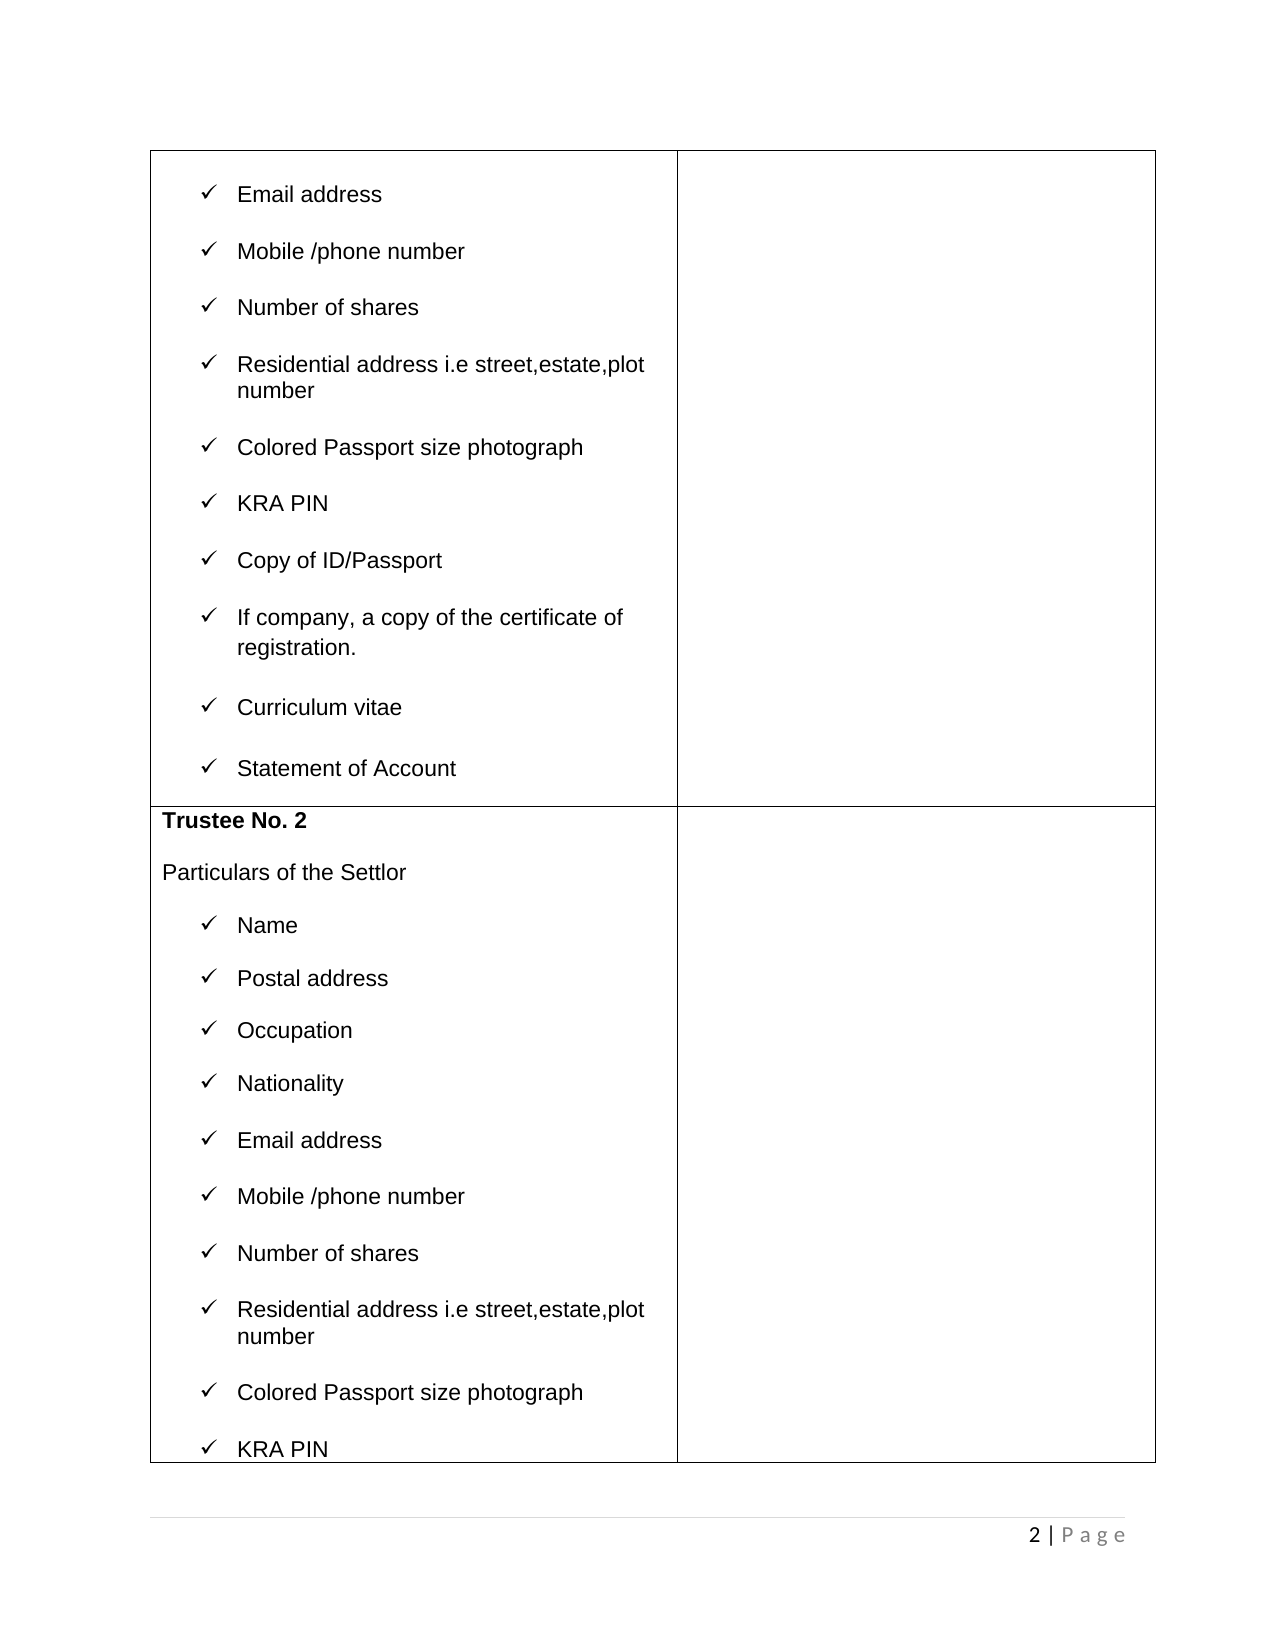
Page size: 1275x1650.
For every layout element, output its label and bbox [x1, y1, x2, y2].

table_cell [151, 151, 677, 806]
table_cell [678, 151, 1155, 806]
table_cell [151, 807, 677, 1462]
table_cell [678, 807, 1155, 1462]
